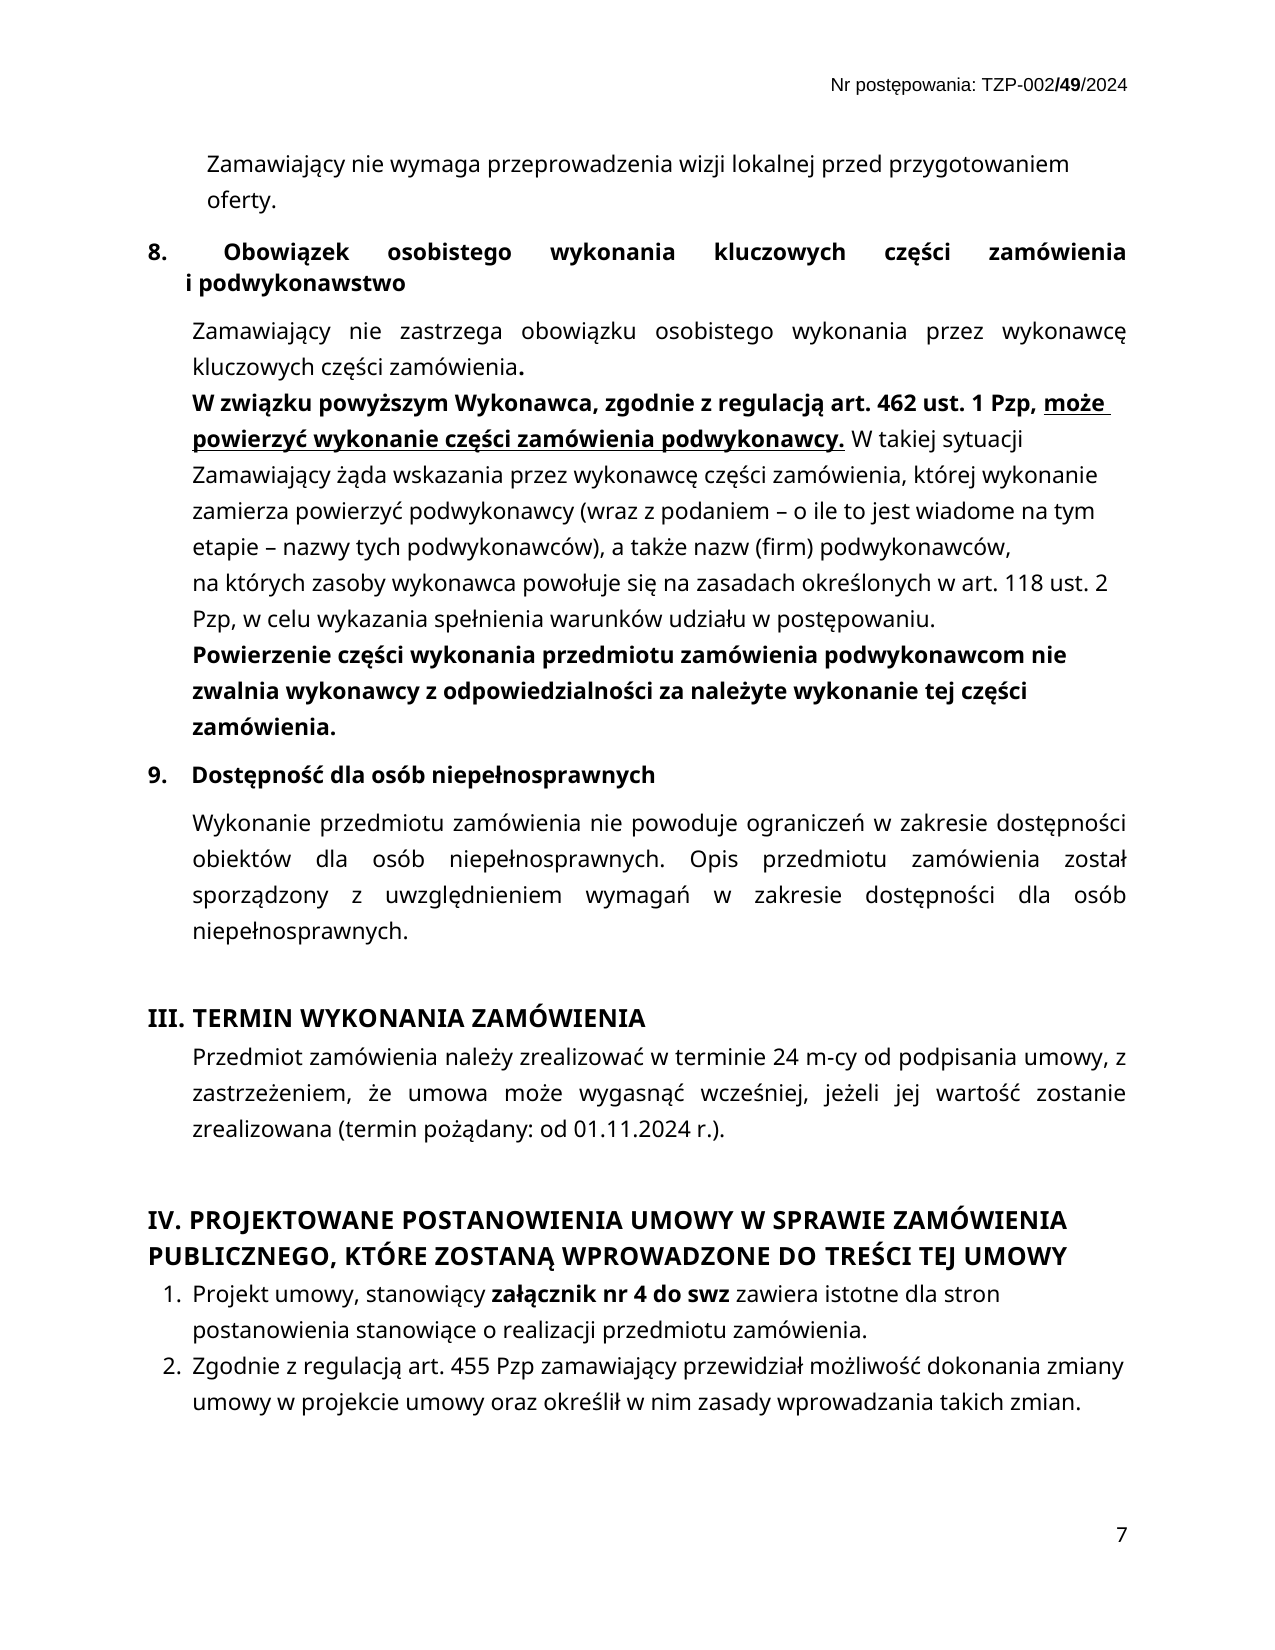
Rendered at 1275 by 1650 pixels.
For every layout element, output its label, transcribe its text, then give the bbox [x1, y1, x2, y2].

text Powierzenie części wykonania przedmiotu zamówienia podwykonawcom nie zwalnia wykonawcy z odpowiedzialności za należyte wykonanie tej części zamówienia. [192, 639, 1127, 742]
list Przedmiot zamówienia należy zrealizować w terminie 24 m-cy od podpisania umowy, z zastrzeżeniem, że umowa może wygasnąć wcześniej, jeżeli jej wartość zostanie zrealizowana (termin pożądany: od 01.11.2024 r.). [192, 1041, 1127, 1144]
list Dostępność dla osób niepełnosprawnych [148, 759, 1127, 790]
list Projekt umowy, stanowiący załącznik nr 4 do swz zawiera istotne dla stron postanowienia stanowiące o realizacji przedmiotu zamówienia. [162, 1278, 1127, 1345]
text Wykonanie przedmiotu zamówienia nie powoduje ograniczeń w zakresie dostępności obiektów dla osób niepełnosprawnych. Opis przedmiotu zamówienia został sporządzony z uwzględnieniem wymagań w zakresie dostępności dla osób niepełnosprawnych. [192, 807, 1127, 946]
list Zgodnie z regulacją art. 455 Pzp zamawiający przewidział możliwość dokonania zmiany umowy w projekcie umowy oraz określił w nim zasady wprowadzania takich zmian. [162, 1350, 1127, 1417]
text Zamawiający nie zastrzega obowiązku osobistego wykonania przez wykonawcę kluczowych części zamówienia. [192, 315, 1127, 382]
subtitle III. Termin wykonania zamówienia [148, 1001, 1127, 1035]
text W związku powyższym Wykonawca, zgodnie z regulacją art. 462 ust. 1 Pzp, może powierzyć wykonanie części zamówienia podwykonawcy. W takiej sytuacji Zamawiający żąda wskazania przez wykonawcę części zamówienia, której wykonanie zamierza powierzyć podwykonawcy (wraz z podaniem – o ile to jest wiadome na tym etapie – nazwy tych podwykonawców), a także nazw (firm) podwykonawców, na których zasoby wykonawca powołuje się na zasadach określonych w art. 118 ust. 2 Pzp, w celu wykazania spełnienia warunków udziału w postępowaniu. [192, 387, 1127, 634]
subtitle IV. Projektowane postanowienia umowy w sprawie zamówienia publicznego, które zostaną wprowadzone do treści tej umowy [148, 1203, 1127, 1272]
list Obowiązek osobistego wykonania kluczowych części zamówienia i podwykonawstwo [148, 236, 1127, 299]
text Zamawiający nie wymaga przeprowadzenia wizji lokalnej przed przygotowaniem oferty. [207, 148, 1127, 215]
